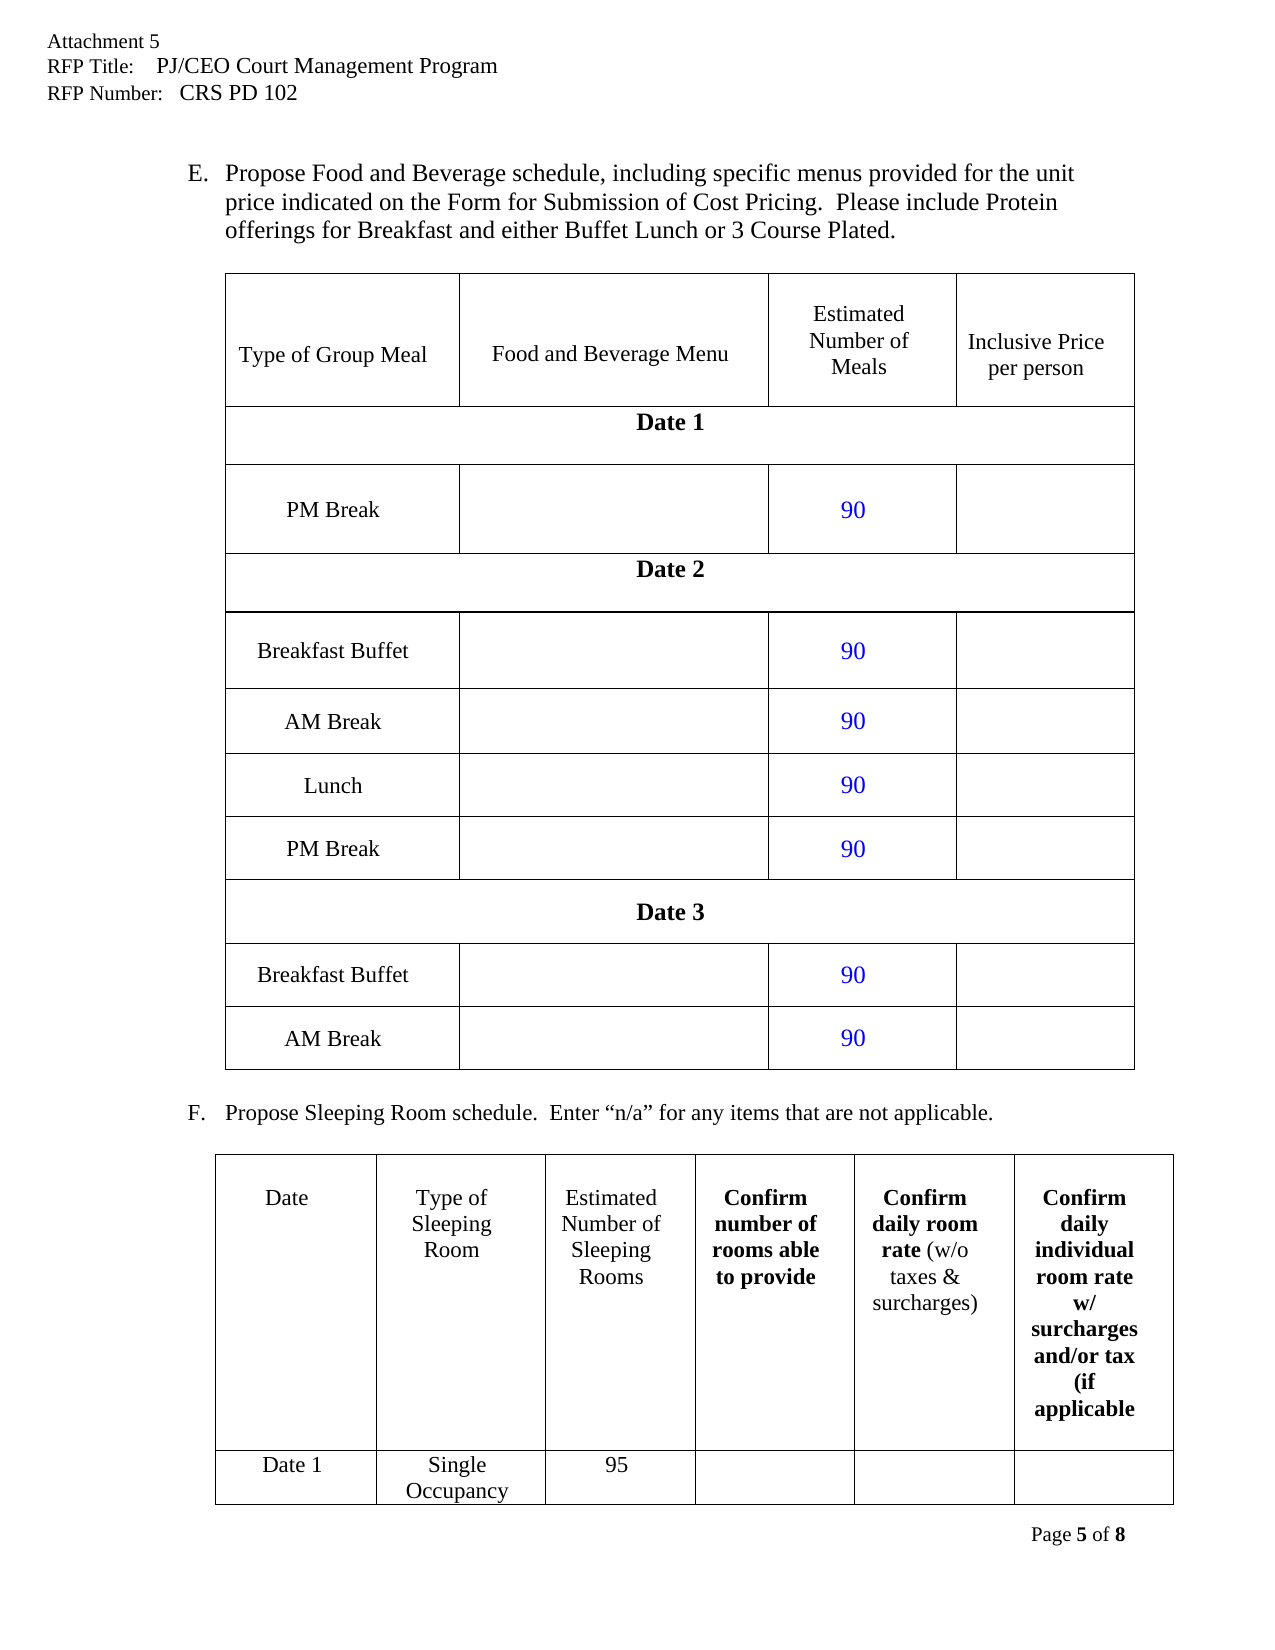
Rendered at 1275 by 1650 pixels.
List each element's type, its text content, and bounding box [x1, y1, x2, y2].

table_cell [957, 689, 1134, 753]
table_cell [460, 944, 768, 1006]
table_cell [957, 465, 1134, 553]
table_cell 90 [769, 465, 956, 553]
table_cell [957, 1007, 1134, 1069]
table_cell [460, 689, 768, 753]
table_cell [1015, 1451, 1173, 1503]
table_cell Date 1 [216, 1451, 376, 1503]
table_header Type of Group Meal [226, 274, 459, 406]
table_cell Breakfast Buffet [226, 944, 459, 1006]
table_cell PM Break [226, 465, 459, 553]
table_header Estimated Number of Sleeping Rooms [546, 1155, 695, 1450]
table_cell [855, 1451, 1014, 1503]
table_header Date [216, 1155, 376, 1450]
table_cell PM Break [226, 817, 459, 879]
table_header Type of Sleeping Room [377, 1155, 545, 1450]
table_cell 90 [769, 944, 956, 1006]
table_cell 90 [769, 817, 956, 879]
table_cell [460, 613, 768, 688]
table_cell AM Break [226, 1007, 459, 1069]
table_header Food and Beverage Menu [460, 274, 768, 406]
table_cell 95 [546, 1451, 695, 1503]
table_header Inclusive Price per person [957, 274, 1134, 406]
table_cell Breakfast Buffet [226, 613, 459, 688]
table_cell AM Break [226, 689, 459, 753]
table_cell 90 [769, 1007, 956, 1069]
table_cell 90 [769, 689, 956, 753]
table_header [855, 1155, 1014, 1450]
list Propose Sleeping Room schedule. Enter “n/a” for any items that are not applicable. [187, 1099, 1125, 1125]
table_cell 90 [769, 754, 956, 816]
table_cell 90 [769, 613, 956, 688]
table_header Estimated Number of Meals [769, 274, 956, 406]
table_cell [696, 1451, 854, 1503]
table_cell [957, 613, 1134, 688]
table_cell [957, 817, 1134, 879]
table_cell Date 3 [226, 880, 1134, 943]
table_header Confirm number of rooms able to provide [696, 1155, 854, 1450]
table_cell [460, 1007, 768, 1069]
table_cell [957, 754, 1134, 816]
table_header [1015, 1155, 1173, 1450]
table_cell Date 1 [226, 407, 1134, 464]
table_cell [957, 944, 1134, 1006]
table_cell Date 2 [226, 554, 1134, 611]
list Propose Food and Beverage schedule, including specific menus provided for the unit price indicated on the Form for Submission of Cost Pricing. Please include Protein offerings for Breakfast and either Buffet Lunch or 3 Course Plated. [187, 158, 1125, 244]
table_cell Lunch [226, 754, 459, 816]
table_cell Single Occupancy [377, 1451, 545, 1503]
table_cell [460, 754, 768, 816]
table_cell [460, 465, 768, 553]
table_cell [460, 817, 768, 879]
